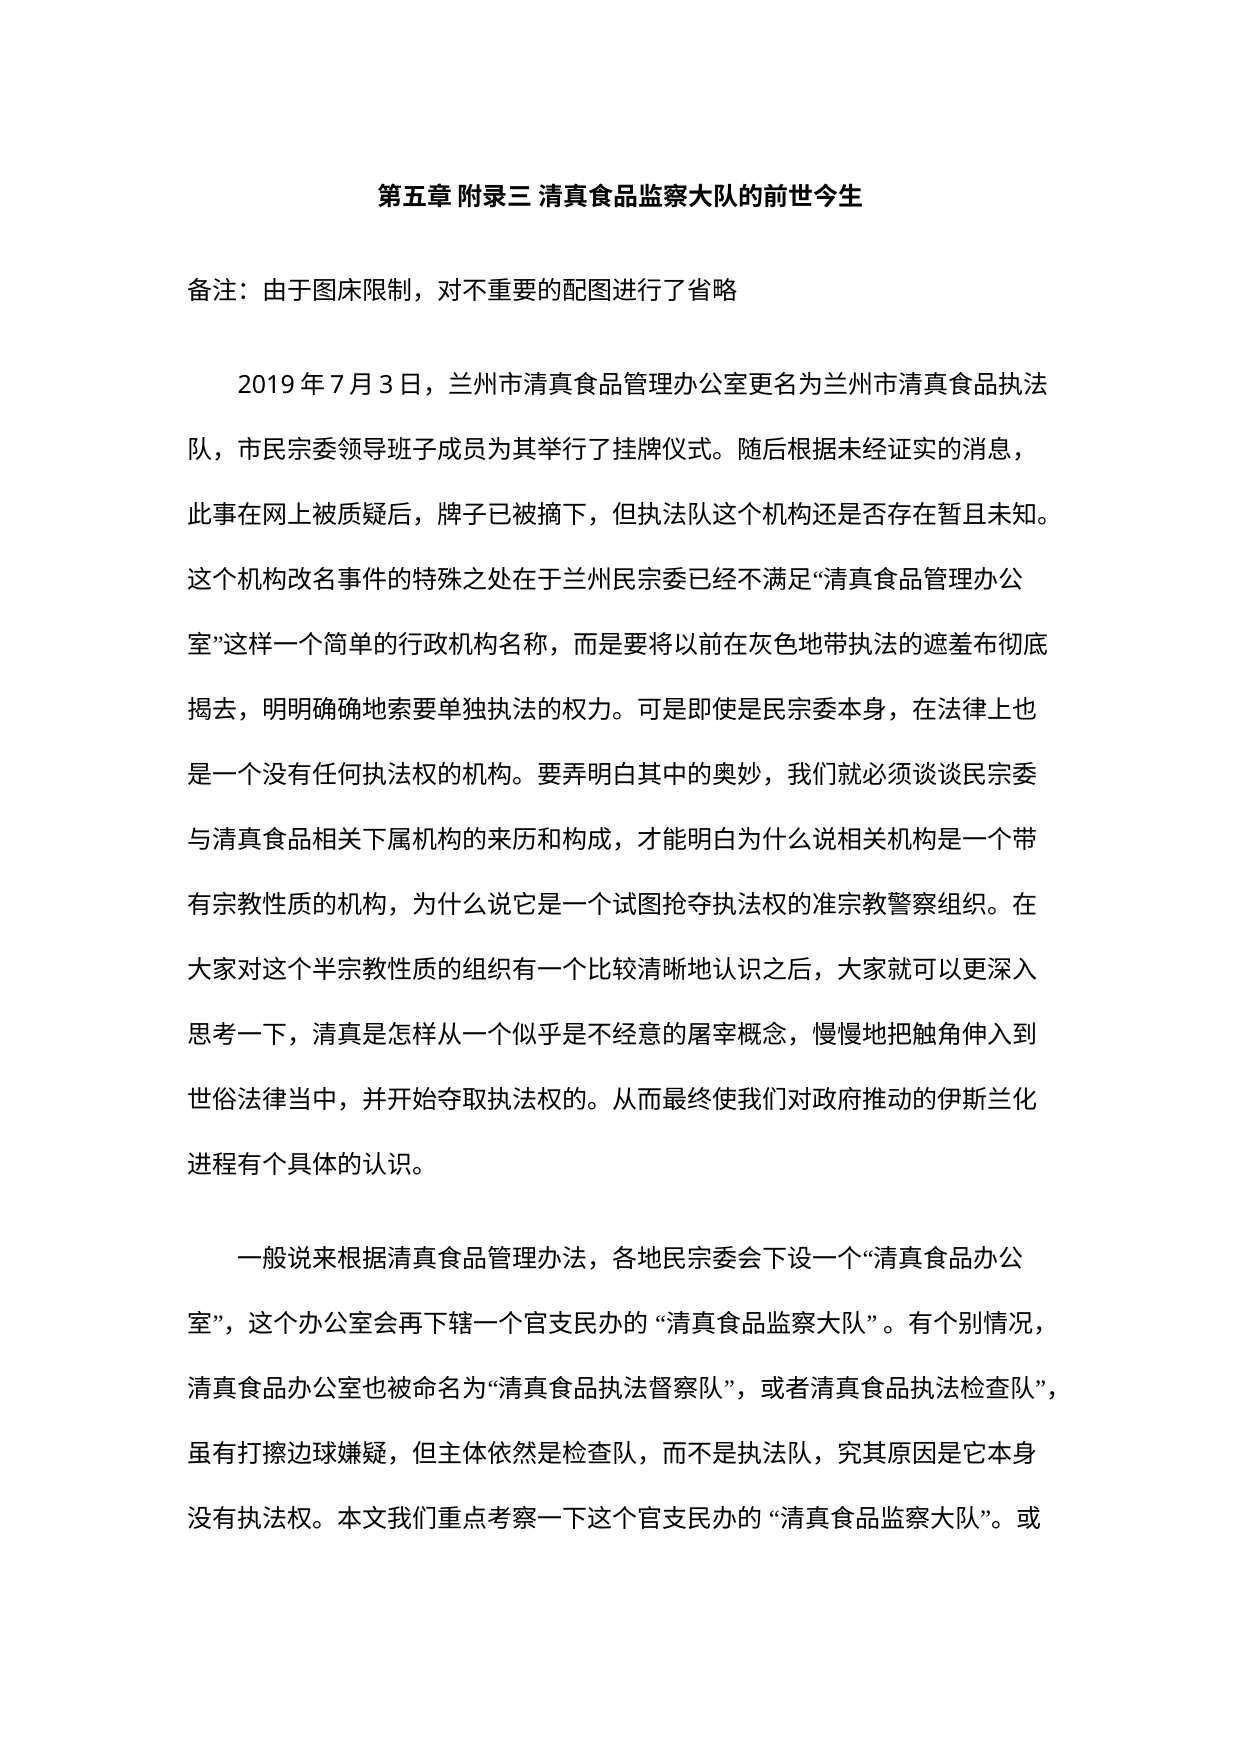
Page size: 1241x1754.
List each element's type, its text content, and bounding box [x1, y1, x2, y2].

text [187, 1224, 1053, 1549]
text 第五章 附录三 清真食品监察大队的前世今生 [187, 162, 1053, 227]
text 备注：由于图床限制，对不重要的配图进行了省略 [187, 256, 1053, 321]
text 2019年7月3日，兰州市清真食品管理办公室更名为兰州市清真食品执法队，市民宗委领导班子成员为其举行了挂牌仪式。随后根据未经证实的消息，此事在网上被质疑后，牌子已被摘下，但执法队这个机构还是否存在暂且未知。这个机构改名事件的特殊之处在于兰州民宗委已经不满足“清真食品管理办公室”这样一个简单的行政机构名称，而是要将以前在灰色地带执法的遮羞布彻底揭去，明明确确地索要单独执法的权力。可是即使是民宗委本身，在法律上也是一个没有任何执法权的机构。要弄明白其中的奥妙，我们就必须谈谈民宗委与清真食品相关下属机构的来历和构成，才能明白为什么说相关机构是一个带有宗教性质的机构，为什么说它是一个试图抢夺执法权的准宗教警察组织。在大家对这个半宗教性质的组织有一个比较清晰地认识之后，大家就可以更深入思考一下，清真是怎样从一个似乎是不经意的屠宰概念，慢慢地把触角伸入到世俗法律当中，并开始夺取执法权的。从而最终使我们对政府推动的伊斯兰化进程有个具体的认识。 [187, 350, 1053, 1195]
